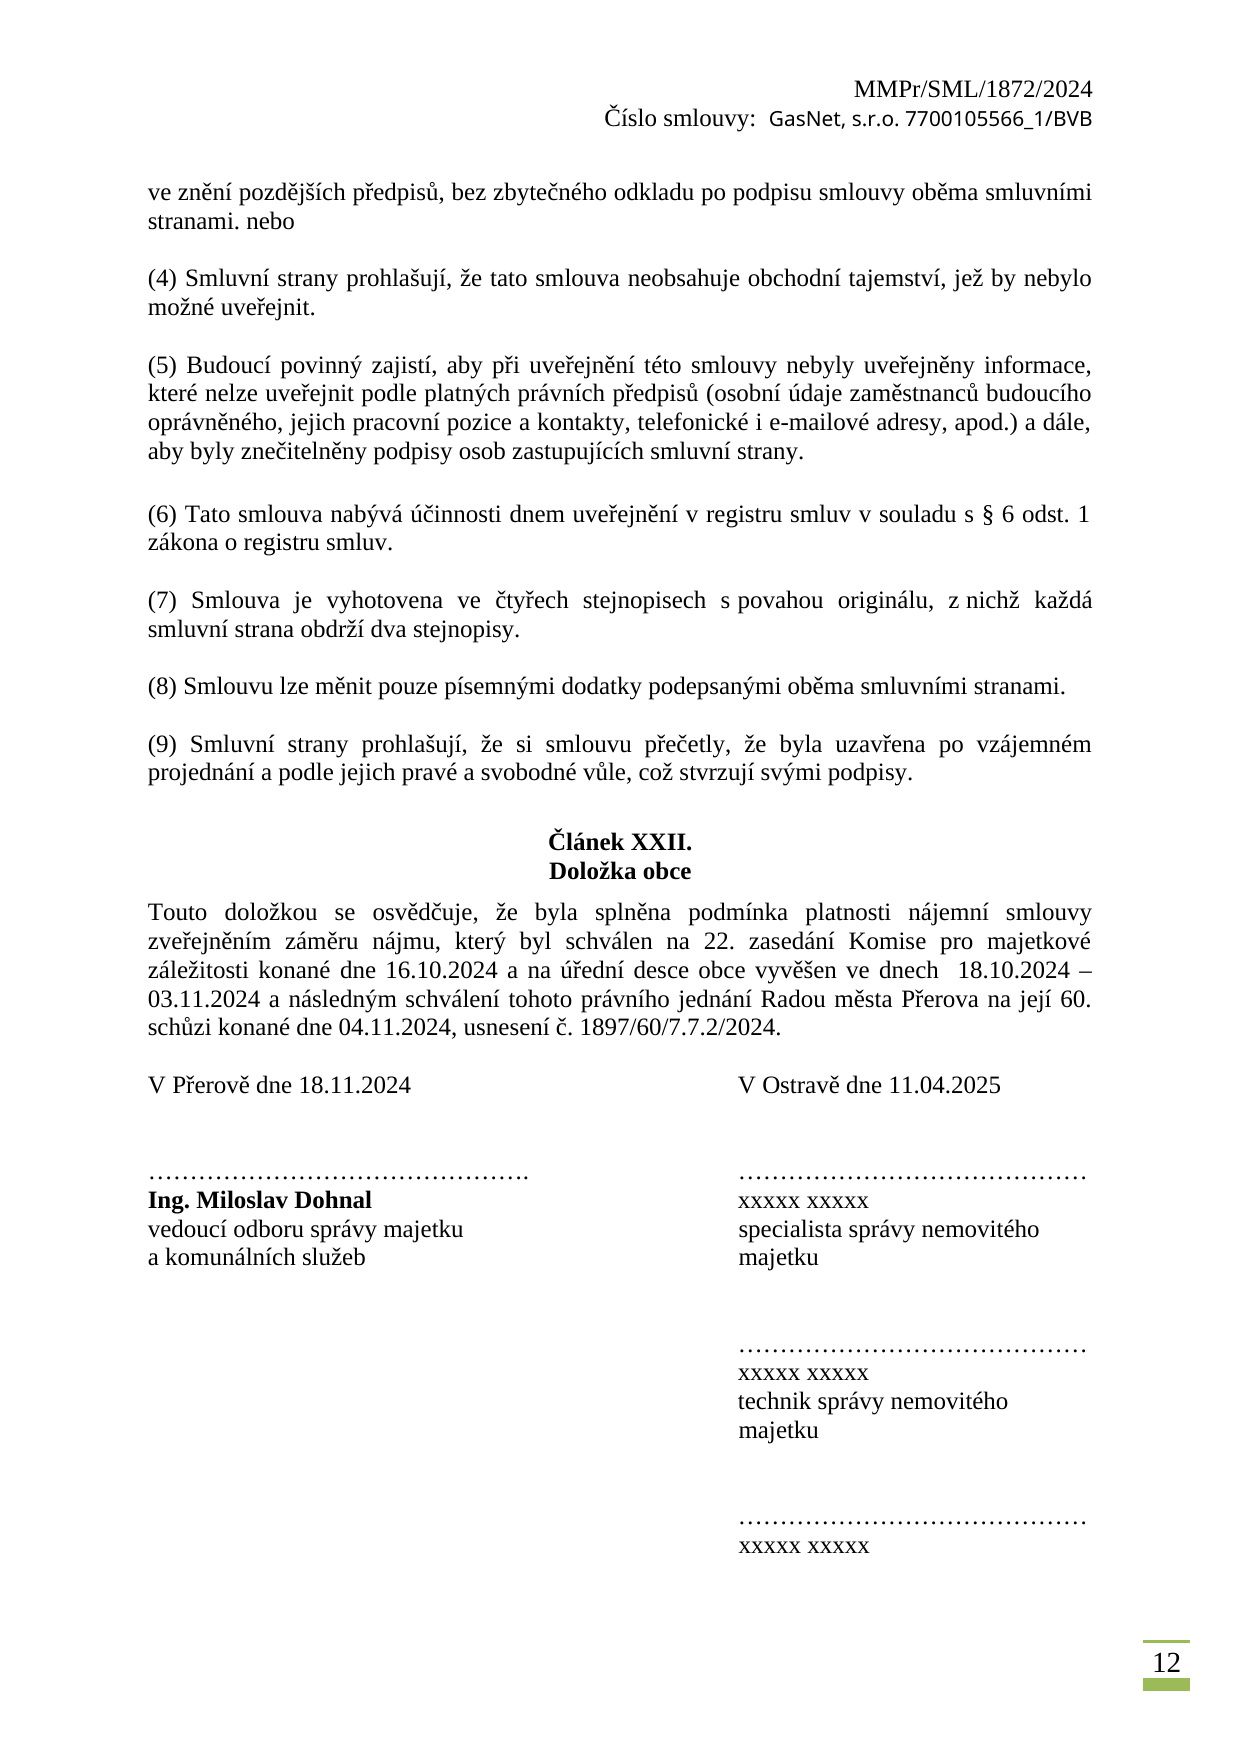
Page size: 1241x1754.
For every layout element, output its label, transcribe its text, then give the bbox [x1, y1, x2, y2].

text a komunálních služeb majetku [148, 1242, 1092, 1271]
text xxxxx xxxxx [738, 1357, 1092, 1386]
text ………………………………………. …………………………………… [148, 1156, 1092, 1185]
text (4) Smluvní strany prohlašují, že tato smlouva neobsahuje obchodní tajemství, jež by nebylo možné uveřejnit. [148, 263, 1092, 321]
text vedoucí odboru správy majetku specialista správy nemovitého [148, 1214, 1092, 1242]
text ……………………………………xxxxx xxxxx [738, 1501, 1092, 1559]
text Doložka obce [148, 856, 1092, 885]
text technik správy nemovitého majetku [738, 1386, 1092, 1444]
text (6) Tato smlouva nabývá účinnosti dnem uveřejnění v registru smluv v souladu s § 6 odst. 1 zákona o registru smluv. [148, 499, 1092, 556]
text …………………………………… [738, 1329, 1092, 1357]
text (9) Smluvní strany prohlašují, že si smlouvu přečetly, že byla uzavřena po vzájemném projednání a podle jejich pravé a svobodné vůle, což stvrzují svými podpisy. [148, 729, 1092, 786]
text (8) Smlouvu lze měnit pouze písemnými dodatky podepsanými oběma smluvními stranami. [148, 671, 1092, 700]
text Ing. Miloslav Dohnal xxxxx xxxxx [148, 1185, 1092, 1214]
text (5) Budoucí povinný zajistí, aby při uveřejnění této smlouvy nebyly uveřejněny informace, které nelze uveřejnit podle platných právních předpisů (osobní údaje zaměstnanců budoucího oprávněného, jejich pracovní pozice a kontakty, telefonické i e-mailové adresy, apod.) a dále, aby byly znečitelněny podpisy osob zastupujících smluvní strany. [148, 350, 1092, 465]
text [148, 177, 1092, 235]
text V Přerově dne 18.11.2024 V Ostravě dne 11.04.2025 [148, 1070, 1092, 1099]
text (7) Smlouva je vyhotovena ve čtyřech stejnopisech s povahou originálu, z nichž každá smluvní strana obdrží dva stejnopisy. [148, 585, 1092, 642]
text Článek XXII. [148, 827, 1092, 856]
text Touto doložkou se osvědčuje, že byla splněna podmínka platnosti nájemní smlouvy zveřejněním záměru nájmu, který byl schválen na 22. zasedání Komise pro majetkové záležitosti konané dne 16.10.2024 a na úřední desce obce vyvěšen ve dnech 18.10.2024 – 03.11.2024 a následným schválení tohoto právního jednání Radou města Přerova na její 60. schůzi konané dne 04.11.2024, usnesení č. 1897/60/7.7.2/2024. [148, 897, 1092, 1041]
